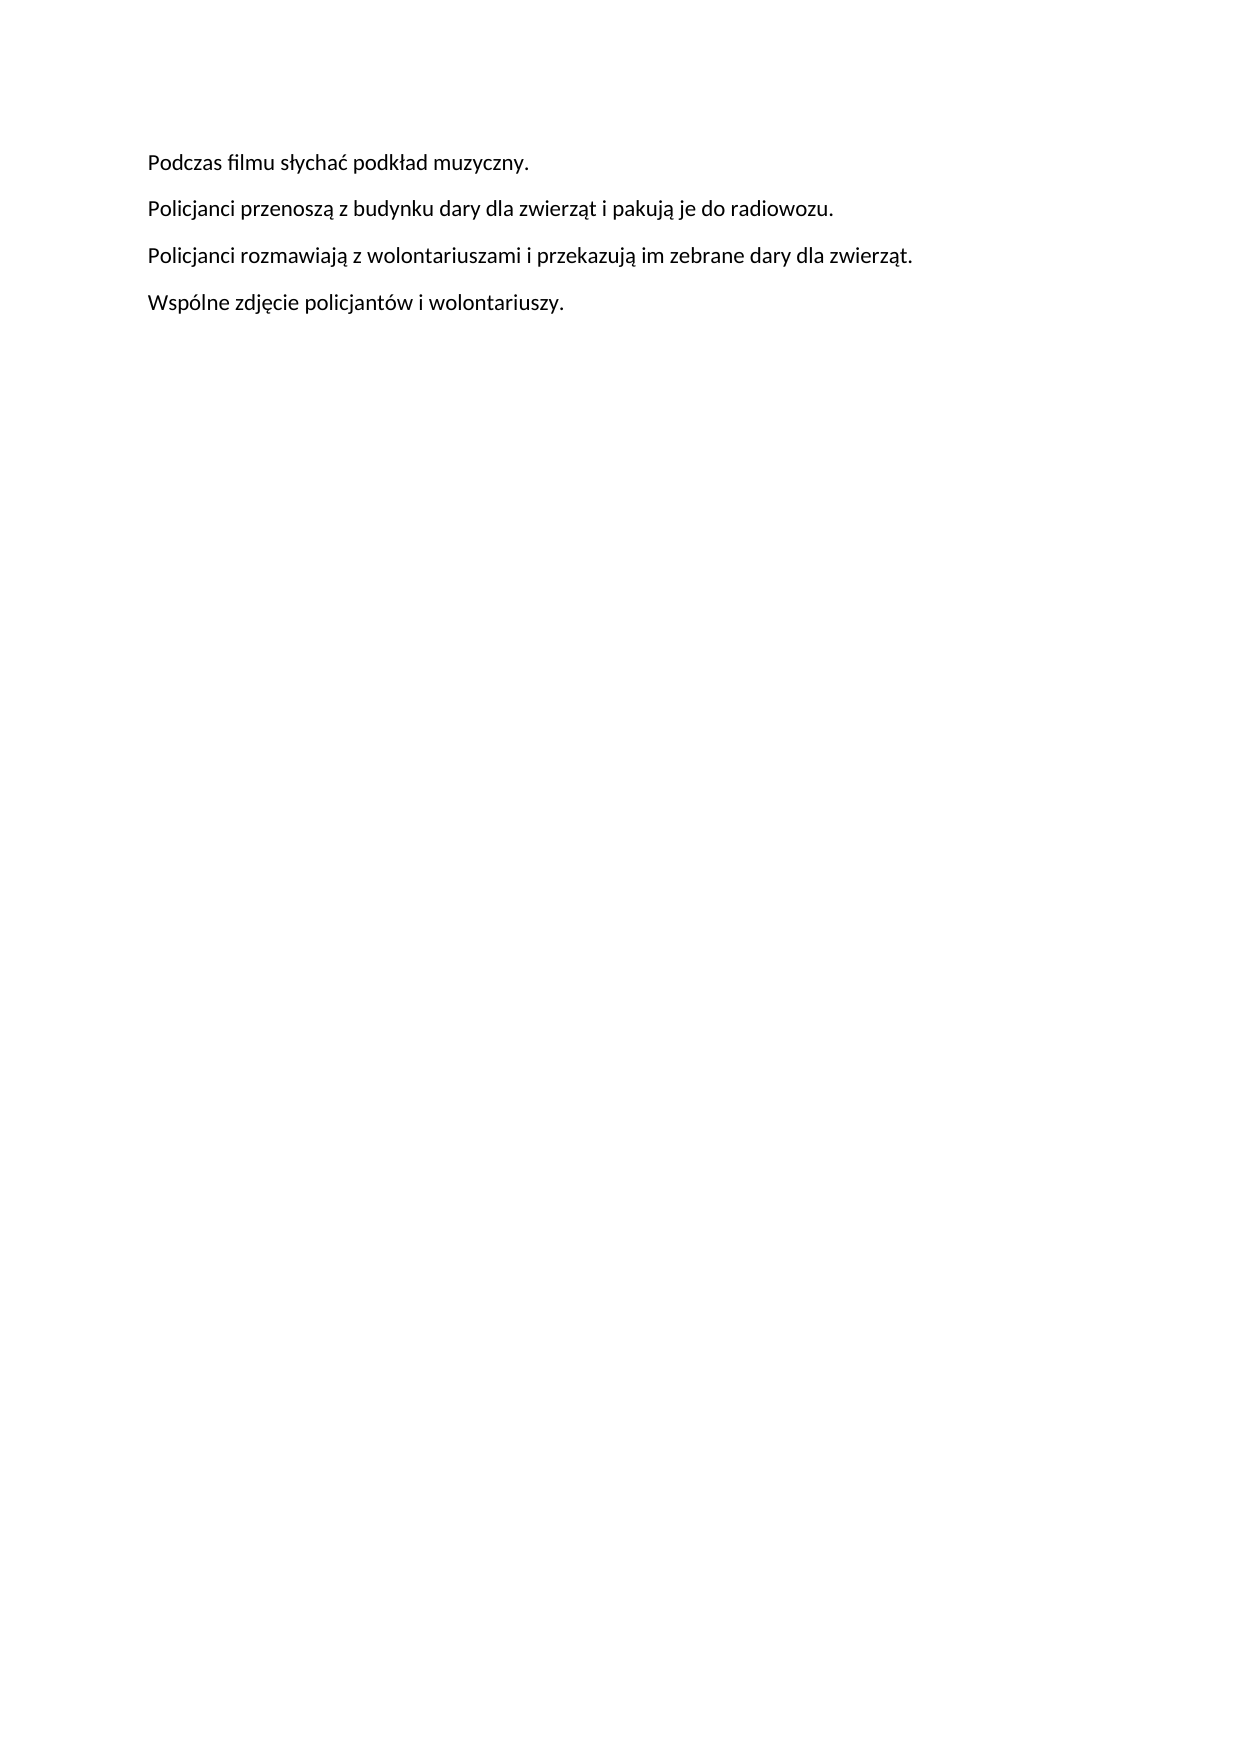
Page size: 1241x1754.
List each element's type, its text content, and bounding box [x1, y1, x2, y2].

text Policjanci przenoszą z budynku dary dla zwierząt i pakują je do radiowozu. [148, 194, 1093, 222]
text Policjanci rozmawiają z wolontariuszami i przekazują im zebrane dary dla zwierząt. [148, 241, 1093, 269]
text Podczas filmu słychać podkład muzyczny. [148, 148, 1093, 176]
text Wspólne zdjęcie policjantów i wolontariuszy. [148, 288, 1093, 316]
